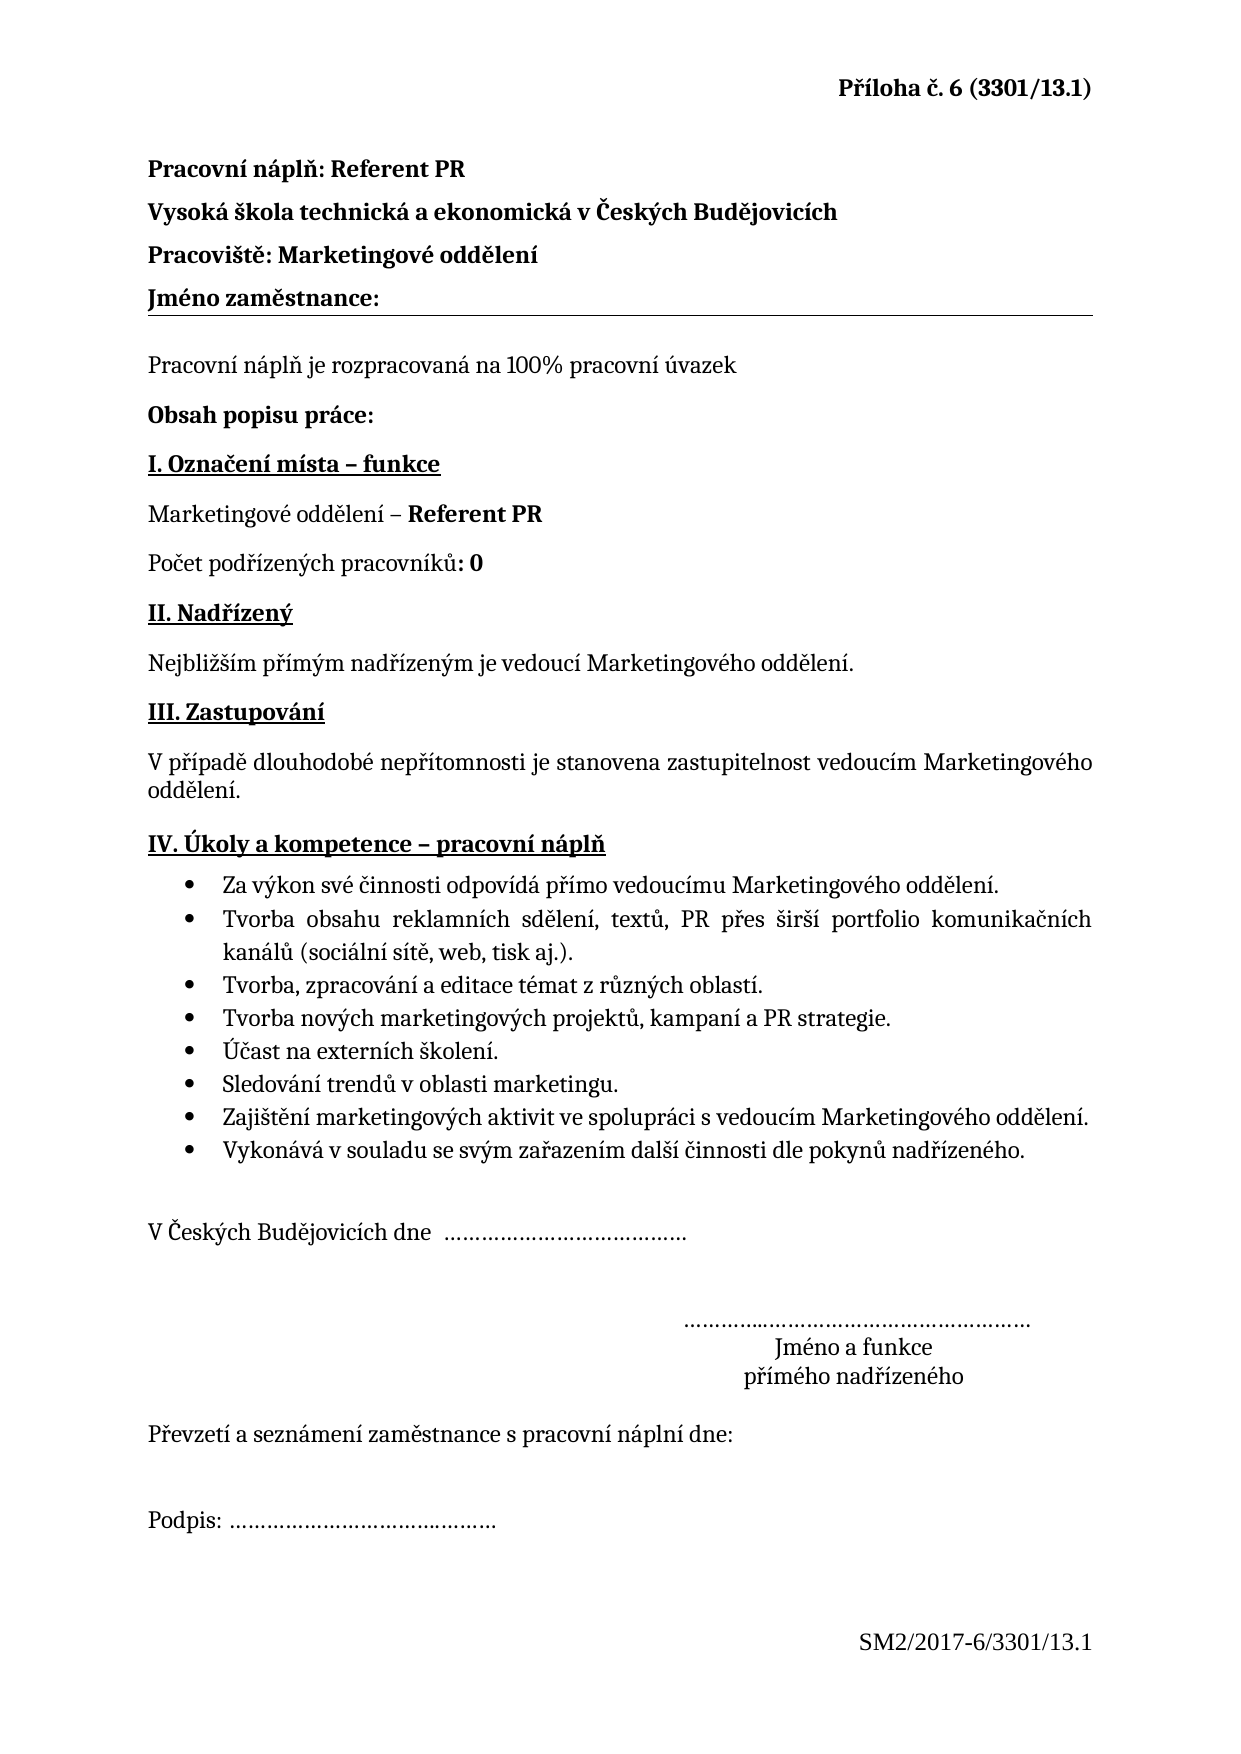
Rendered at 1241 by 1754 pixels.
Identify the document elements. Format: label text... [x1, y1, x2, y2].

text …………..…………………………………… [298, 1304, 1093, 1333]
list Za výkon své činnosti odpovídá přímo vedoucímu Marketingového oddělení. [185, 871, 1093, 900]
text III. Zastupování [148, 698, 1093, 727]
text Vysoká škola technická a ekonomická v Českých Budějovicích [148, 198, 1093, 226]
list Sledování trendů v oblasti marketingu. [185, 1069, 1093, 1098]
text Jméno zaměstnance: [148, 284, 1093, 315]
text přímého nadřízeného [148, 1362, 1093, 1391]
text I. Označení místa – funkce [148, 450, 1093, 479]
text V případě dlouhodobé nepřítomnosti je stanovena zastupitelnost vedoucím Marketingového oddělení. [148, 748, 1093, 805]
text Podpis: …………………………….……… [148, 1506, 1093, 1534]
text IV. Úkoly a kompetence – pracovní náplň [148, 830, 1093, 859]
list Zajištění marketingových aktivit ve spolupráci s vedoucím Marketingového oddělení. [185, 1103, 1093, 1131]
list Tvorba obsahu reklamních sdělení, textů, PR přes širší portfolio komunikačních kanálů (sociální sítě, web, tisk aj.). [185, 904, 1093, 966]
text II. Nadřízený [148, 599, 1093, 628]
text Jméno a funkce [148, 1333, 1093, 1362]
text Nejbližším přímým nadřízeným je vedoucí Marketingového oddělení. [148, 648, 1093, 677]
text Převzetí a seznámení zaměstnance s pracovní náplní dne: [148, 1419, 1093, 1448]
list Tvorba, zpracování a editace témat z různých oblastí. [185, 971, 1093, 999]
list Vykonává v souladu se svým zařazením další činnosti dle pokynů nadřízeného. [185, 1136, 1093, 1164]
text Marketingové oddělení – Referent PR [148, 500, 1093, 528]
text Pracovní náplň: Referent PR [148, 154, 1093, 183]
text Pracoviště: Marketingové oddělení [148, 241, 1093, 269]
list Účast na externích školení. [185, 1037, 1093, 1065]
subtitle Pracovní náplň je rozpracovaná na 100% pracovní úvazek [148, 351, 1093, 380]
text Počet podřízených pracovníků: 0 [148, 549, 1093, 578]
list Tvorba nových marketingových projektů, kampaní a PR strategie. [185, 1003, 1093, 1032]
subtitle Obsah popisu práce: [148, 401, 1093, 429]
text V Českých Budějovicích dne ………………………………… [148, 1218, 1093, 1247]
